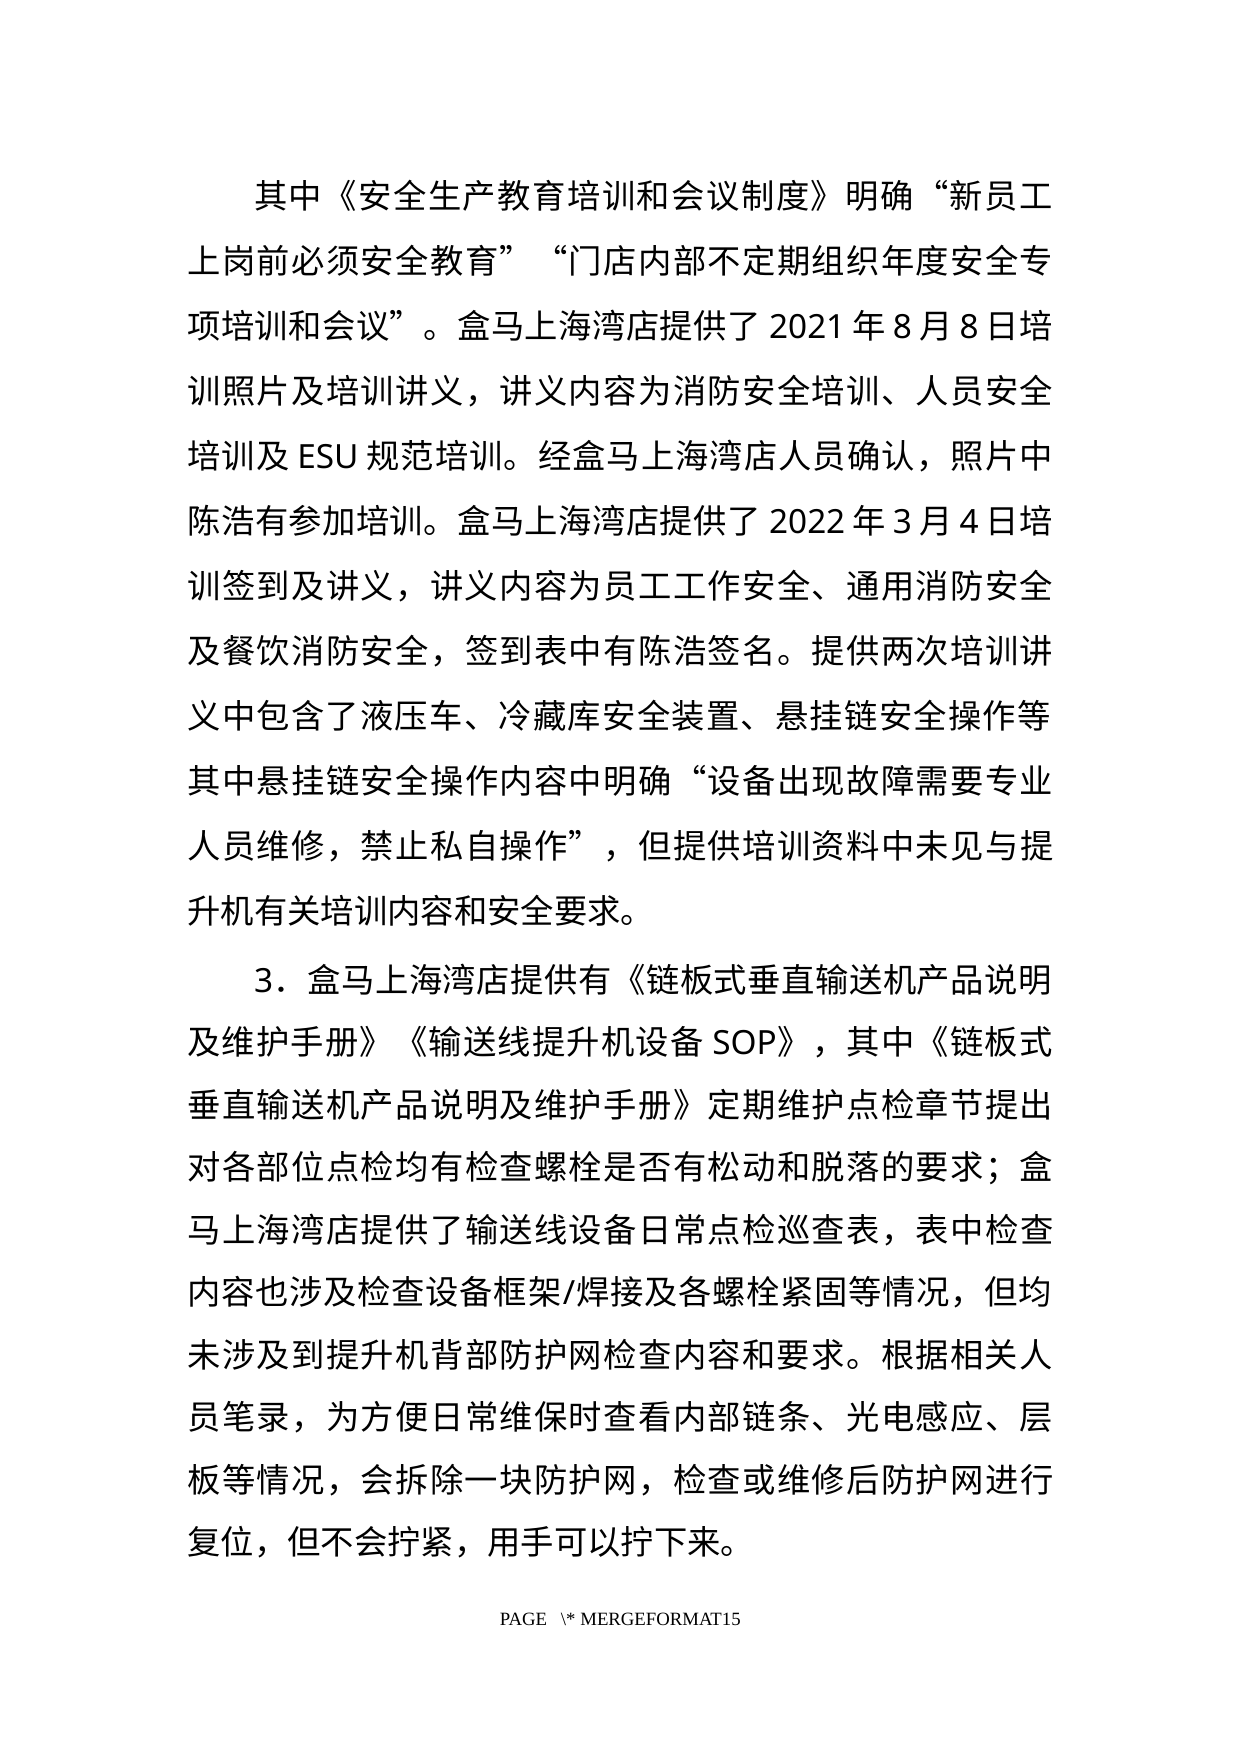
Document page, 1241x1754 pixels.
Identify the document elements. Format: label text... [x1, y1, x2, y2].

text 3．盒马上海湾店提供有《链板式垂直输送机产品说明及维护手册》《输送线提升机设备SOP》，其中《链板式垂直输送机产品说明及维护手册》定期维护点检章节提出对各部位点检均有检查螺栓是否有松动和脱落的要求；盒马上海湾店提供了输送线设备日常点检巡查表，表中检查内容也涉及检查设备框架/焊接及各螺栓紧固等情况，但均未涉及到提升机背部防护网检查内容和要求。根据相关人员笔录，为方便日常维保时查看内部链条、光电感应、层板等情况，会拆除一块防护网，检查或维修后防护网进行复位，但不会拧紧，用手可以拧下来。 [187, 942, 1053, 1567]
text 其中《安全生产教育培训和会议制度》明确“新员工上岗前必须安全教育”“门店内部不定期组织年度安全专项培训和会议”。盒马上海湾店提供了2021年8月8日培训照片及培训讲义，讲义内容为消防安全培训、人员安全培训及ESU规范培训。经盒马上海湾店人员确认，照片中陈浩有参加培训。盒马上海湾店提供了2022年3月4日培训签到及讲义，讲义内容为员工工作安全、通用消防安全及餐饮消防安全，签到表中有陈浩签名。提供两次培训讲义中包含了液压车、冷藏库安全装置、悬挂链安全操作等，其中悬挂链安全操作内容中明确“设备出现故障需要专业人员维修，禁止私自操作”，但提供培训资料中未见与提升机有关培训内容和安全要求。 [187, 162, 1053, 942]
